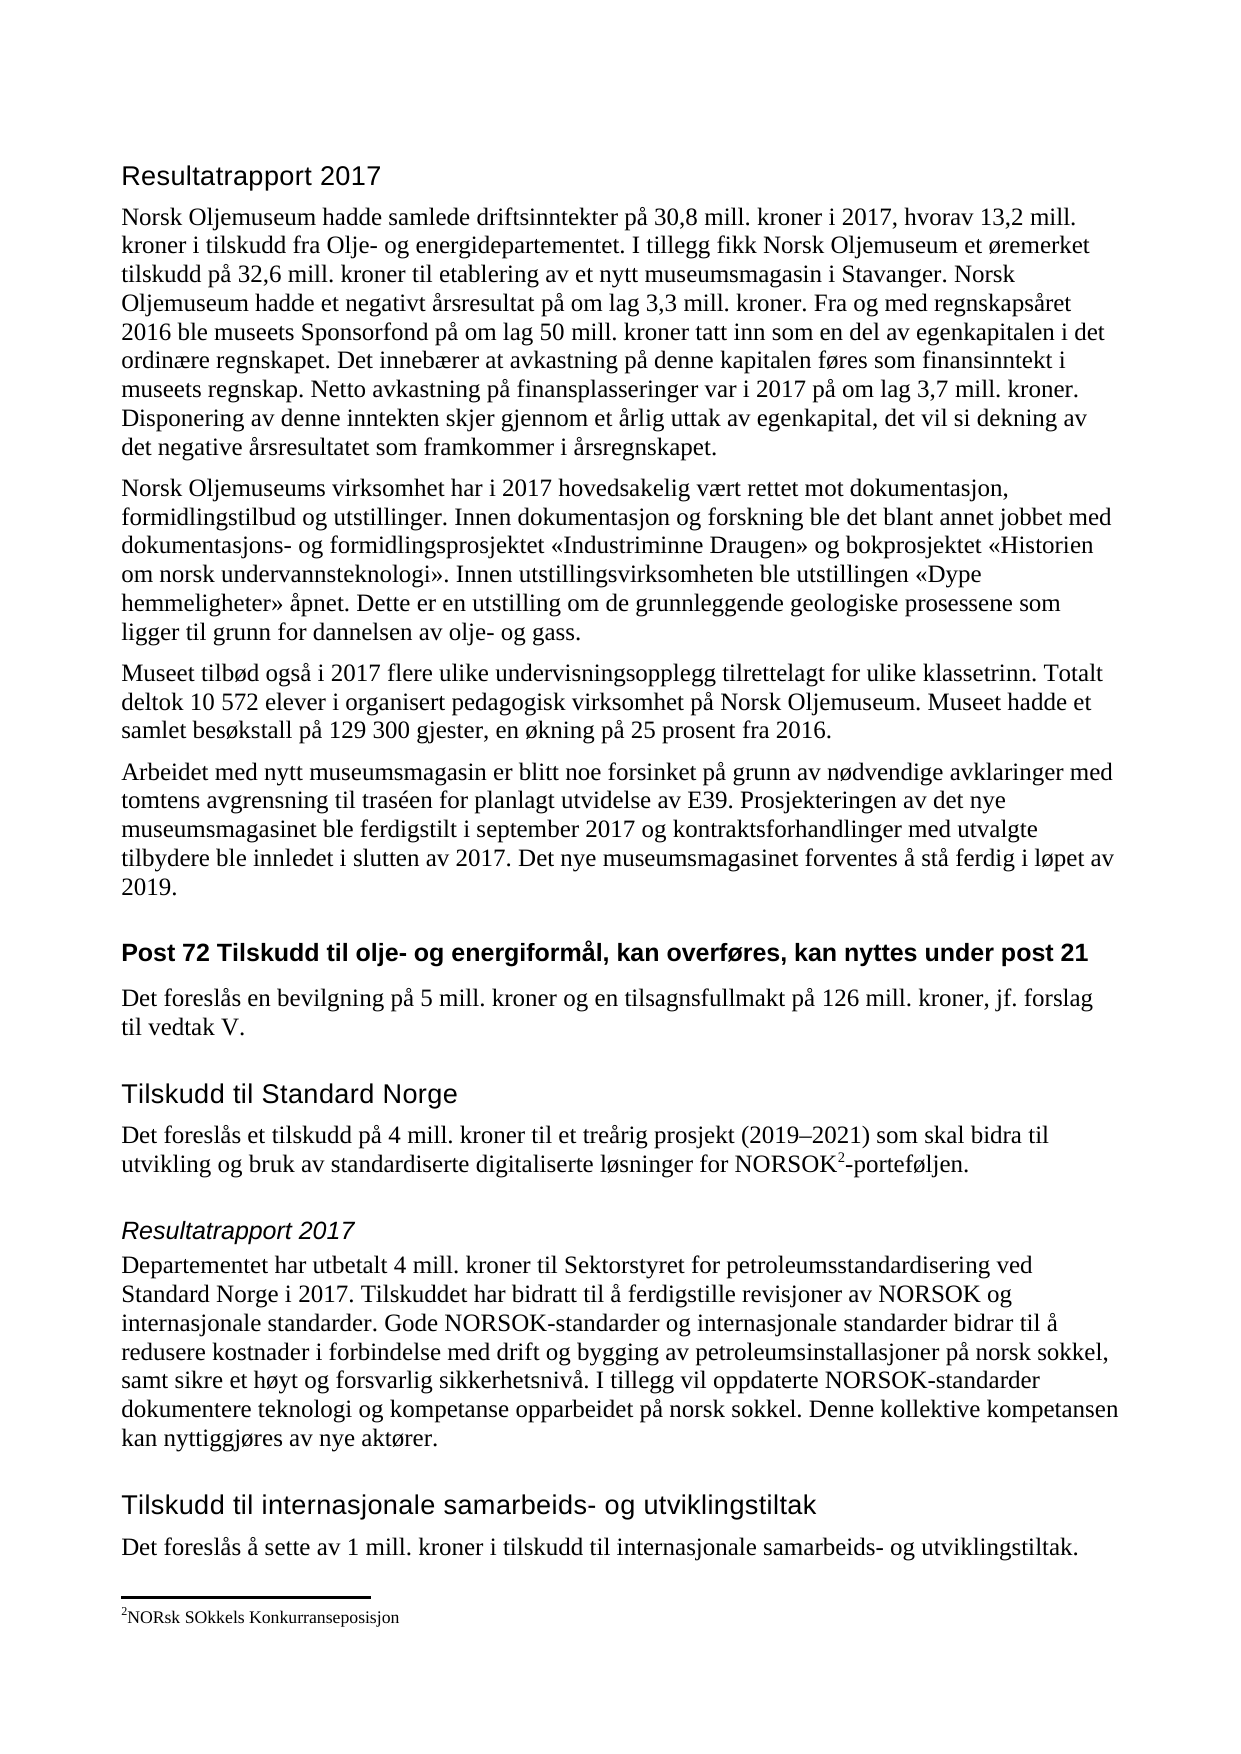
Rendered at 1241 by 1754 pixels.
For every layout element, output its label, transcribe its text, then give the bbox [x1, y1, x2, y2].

text Departementet har utbetalt 4 mill. kroner til Sektorstyret for petroleumsstandardisering ved Standard Norge i 2017. Tilskuddet har bidratt til å ferdigstille revisjoner av NORSOK og internasjonale standarder. Gode NORSOK-standarder og internasjonale standarder bidrar til å redusere kostnader i forbindelse med drift og bygging av petroleumsinstallasjoner på norsk sokkel, samt sikre et høyt og forsvarlig sikkerhetsnivå. I tillegg vil oppdaterte NORSOK-standarder dokumentere teknologi og kompetanse opparbeidet på norsk sokkel. Denne kollektive kompetansen kan nyttiggjøres av nye aktører. [121, 1251, 1119, 1452]
text Post 72 Tilskudd til olje- og energiformål, kan overføres, kan nyttes under post 21 [121, 938, 1119, 967]
text Norsk Oljemuseum hadde samlede driftsinntekter på 30,8 mill. kroner i 2017, hvorav 13,2 mill. kroner i tilskudd fra Olje- og energidepartementet. I tillegg fikk Norsk Oljemuseum et øremerket tilskudd på 32,6 mill. kroner til etablering av et nytt museumsmagasin i Stavanger. Norsk Oljemuseum hadde et negativt årsresultat på om lag 3,3 mill. kroner. Fra og med regnskapsåret 2016 ble museets Sponsorfond på om lag 50 mill. kroner tatt inn som en del av egenkapitalen i det ordinære regnskapet. Det innebærer at avkastning på denne kapitalen føres som finansinntekt i museets regnskap. Netto avkastning på finansplasseringer var i 2017 på om lag 3,7 mill. kroner. Disponering av denne inntekten skjer gjennom et årlig uttak av egenkapital, det vil si dekning av det negative årsresultatet som framkommer i årsregnskapet. [121, 202, 1119, 460]
text Det foreslås en bevilgning på 5 mill. kroner og en tilsagnsfullmakt på 126 mill. kroner, jf. forslag til vedtak V. [121, 983, 1119, 1041]
text Tilskudd til Standard Norge [121, 1078, 1119, 1110]
text Det foreslås å sette av 1 mill. kroner i tilskudd til internasjonale samarbeids- og utviklingstiltak. [121, 1532, 1119, 1560]
text Tilskudd til internasjonale samarbeids- og utviklingstiltak [121, 1489, 1119, 1521]
text Resultatrapport 2017 [121, 1216, 1119, 1244]
text Resultatrapport 2017 [121, 159, 1119, 191]
text Det foreslås et tilskudd på 4 mill. kroner til et treårig prosjekt (2019–2021) som skal bidra til utvikling og bruk av standardiserte digitaliserte løsninger for NORSOK-porteføljen. [121, 1121, 1119, 1178]
text Arbeidet med nytt museumsmagasin er blitt noe forsinket på grunn av nødvendige avklaringer med tomtens avgrensning til traséen for planlagt utvidelse av E39. Prosjekteringen av det nye museumsmagasinet ble ferdigstilt i september 2017 og kontraktsforhandlinger med utvalgte tilbydere ble innledet i slutten av 2017. Det nye museumsmagasinet forventes å stå ferdig i løpet av 2019. [121, 757, 1119, 900]
text Norsk Oljemuseums virksomhet har i 2017 hovedsakelig vært rettet mot dokumentasjon, formidlingstilbud og utstillinger. Innen dokumentasjon og forskning ble det blant annet jobbet med dokumentasjons- og formidlingsprosjektet «Industriminne Draugen» og bokprosjektet «Historien om norsk undervannsteknologi». Innen utstillingsvirksomheten ble utstillingen «Dype hemmeligheter» åpnet. Dette er en utstilling om de grunnleggende geologiske prosessene som ligger til grunn for dannelsen av olje- og gass. [121, 473, 1119, 645]
text Museet tilbød også i 2017 flere ulike undervisningsopplegg tilrettelagt for ulike klassetrinn. Totalt deltok 10 572 elever i organisert pedagogisk virksomhet på Norsk Oljemuseum. Museet hadde et samlet besøkstall på 129 300 gjester, en økning på 25 prosent fra 2016. [121, 658, 1119, 744]
